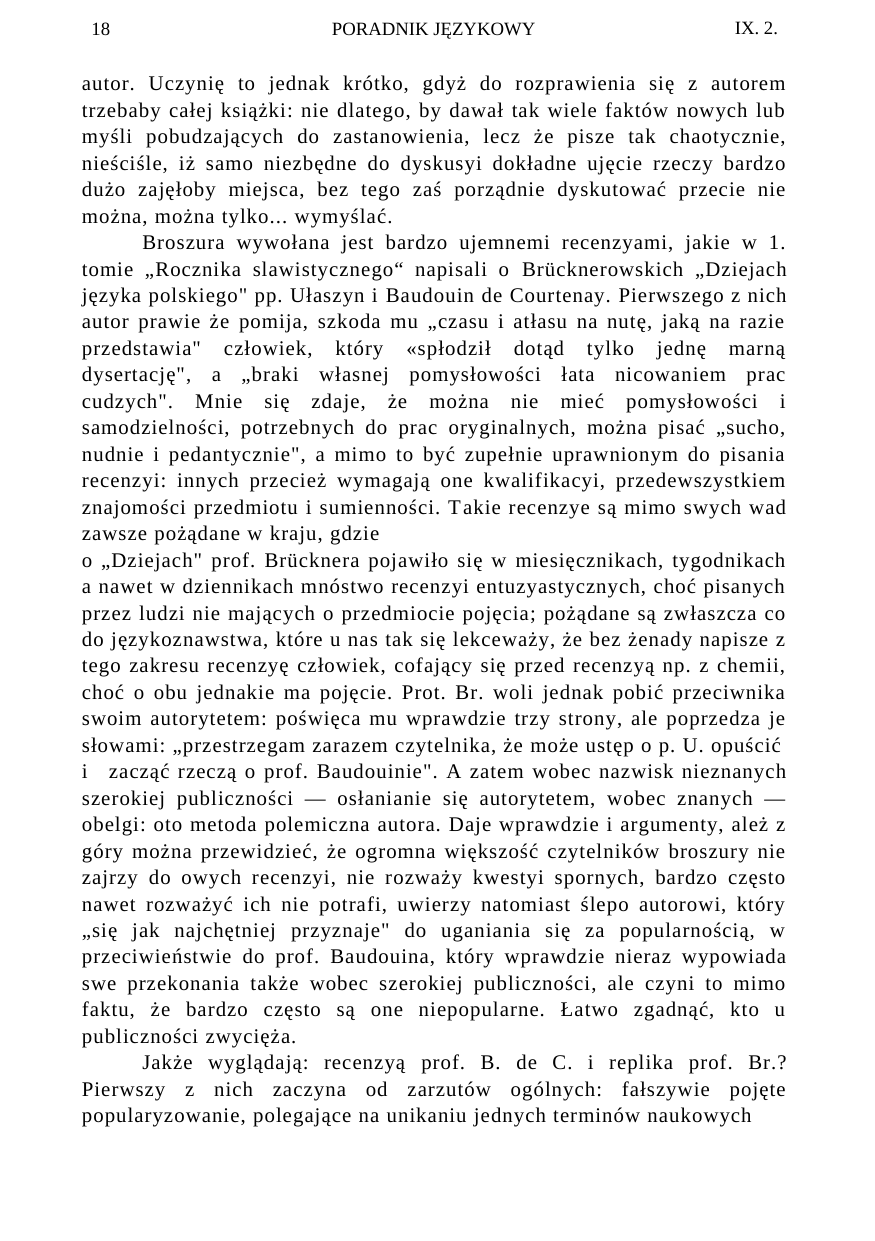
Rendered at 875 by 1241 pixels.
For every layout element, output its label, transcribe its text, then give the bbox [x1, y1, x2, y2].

text o „Dziejach" prof. Brücknera pojawiło się w miesięcznikach, tygodnikach a nawet w dziennikach mnóstwo recenzyi entuzyastycznych, choć pisanych przez ludzi nie mających o przedmiocie pojęcia; pożądane są zwłaszcza co do językoznawstwa, które u nas tak się lekceważy, że bez żenady napisze z tego zakresu recenzyę człowiek, cofający się przed recenzyą np. z chemii, choć o obu jednakie ma pojęcie. Prot. Br. woli jednak pobić przeciwnika swoim autorytetem: poświęca mu wprawdzie trzy strony, ale poprzedza je słowami: „przestrzegam zarazem czytelnika, że może ustęp o p. U. opuścić [82, 546, 787, 758]
text autor. Uczynię to jednak krótko, gdyż do rozprawienia się z autorem trzebaby całej książki: nie dlatego, by dawał tak wiele faktów nowych lub myśli pobudzających do zastanowienia, lecz że pisze tak chaotycznie, nieściśle, iż samo niezbędne do dyskusyi dokładne ujęcie rzeczy bardzo dużo zajęłoby miejsca, bez tego zaś porządnie dyskutować przecie nie można, można tylko... wymyślać. [82, 70, 787, 228]
text IX. 2. [734, 19, 778, 38]
text Jakże wyglądają: recenzyą prof. B. de C. i replika prof. Br.? Pierwszy z nich zaczyna od zarzutów ogólnych: fałszywie pojęte popularyzowanie, polegające na unikaniu jednych terminów naukowych [82, 1049, 787, 1128]
text PORADNIK JĘZYKOWY [332, 20, 535, 39]
text 18 [91, 20, 110, 39]
text Broszura wywołana jest bardzo ujemnemi recenzyami, jakie w 1. tomie „Rocznika slawistycznego“ napisali o Brücknerowskich „Dziejach języka polskiego" pp. Ułaszyn i Baudouin de Courtenay. Pierwszego z nich autor prawie że pomija, szkoda mu „czasu i atłasu na nutę, jaką na razie przedstawia" człowiek, który «spłodził dotąd tylko jednę marną dysertację", a „braki własnej pomysłowości łata nicowaniem prac cudzych". Mnie się zdaje, że można nie mieć pomysłowości i samodzielności, potrzebnych do prac oryginalnych, można pisać „sucho, nudnie i pedantycznie", a mimo to być zupełnie uprawnionym do pisania recenzyi: innych przecież wymagają one kwalifikacyi, przedewszystkiem znajomości przedmiotu i sumienności. Tаkie recenzye są mimo swych wad zawsze pożądane w kraju, gdzie [82, 228, 787, 546]
text i zacząć rzeczą o prof. Baudouinie". A zatem wobec nazwisk nieznanych szerokiej publiczności — osłanianie się autorytetem, wobec znanych — obelgi: oto metoda polemiczna autora. Daje wprawdzie i argumenty, ależ z góry można przewidzieć, że ogromna większość czytelników broszury nie zajrzy do owych recenzyi, nie rozważy kwestyi spornych, bardzo często nawet rozważyć ich nie potrafi, uwierzy natomiast ślepo autorowi, który „się jak najchętniej przyznaje" do uganiania się za popularnością, w przeciwieństwie do prof. Baudouina, który wprawdzie nieraz wypowiada swe przekonania także wobec szerokiej publiczności, ale czyni to mimo faktu, że bardzo często są one niepopularne. Łatwo zgadnąć, kto u publiczności zwycięża. [82, 758, 787, 1049]
